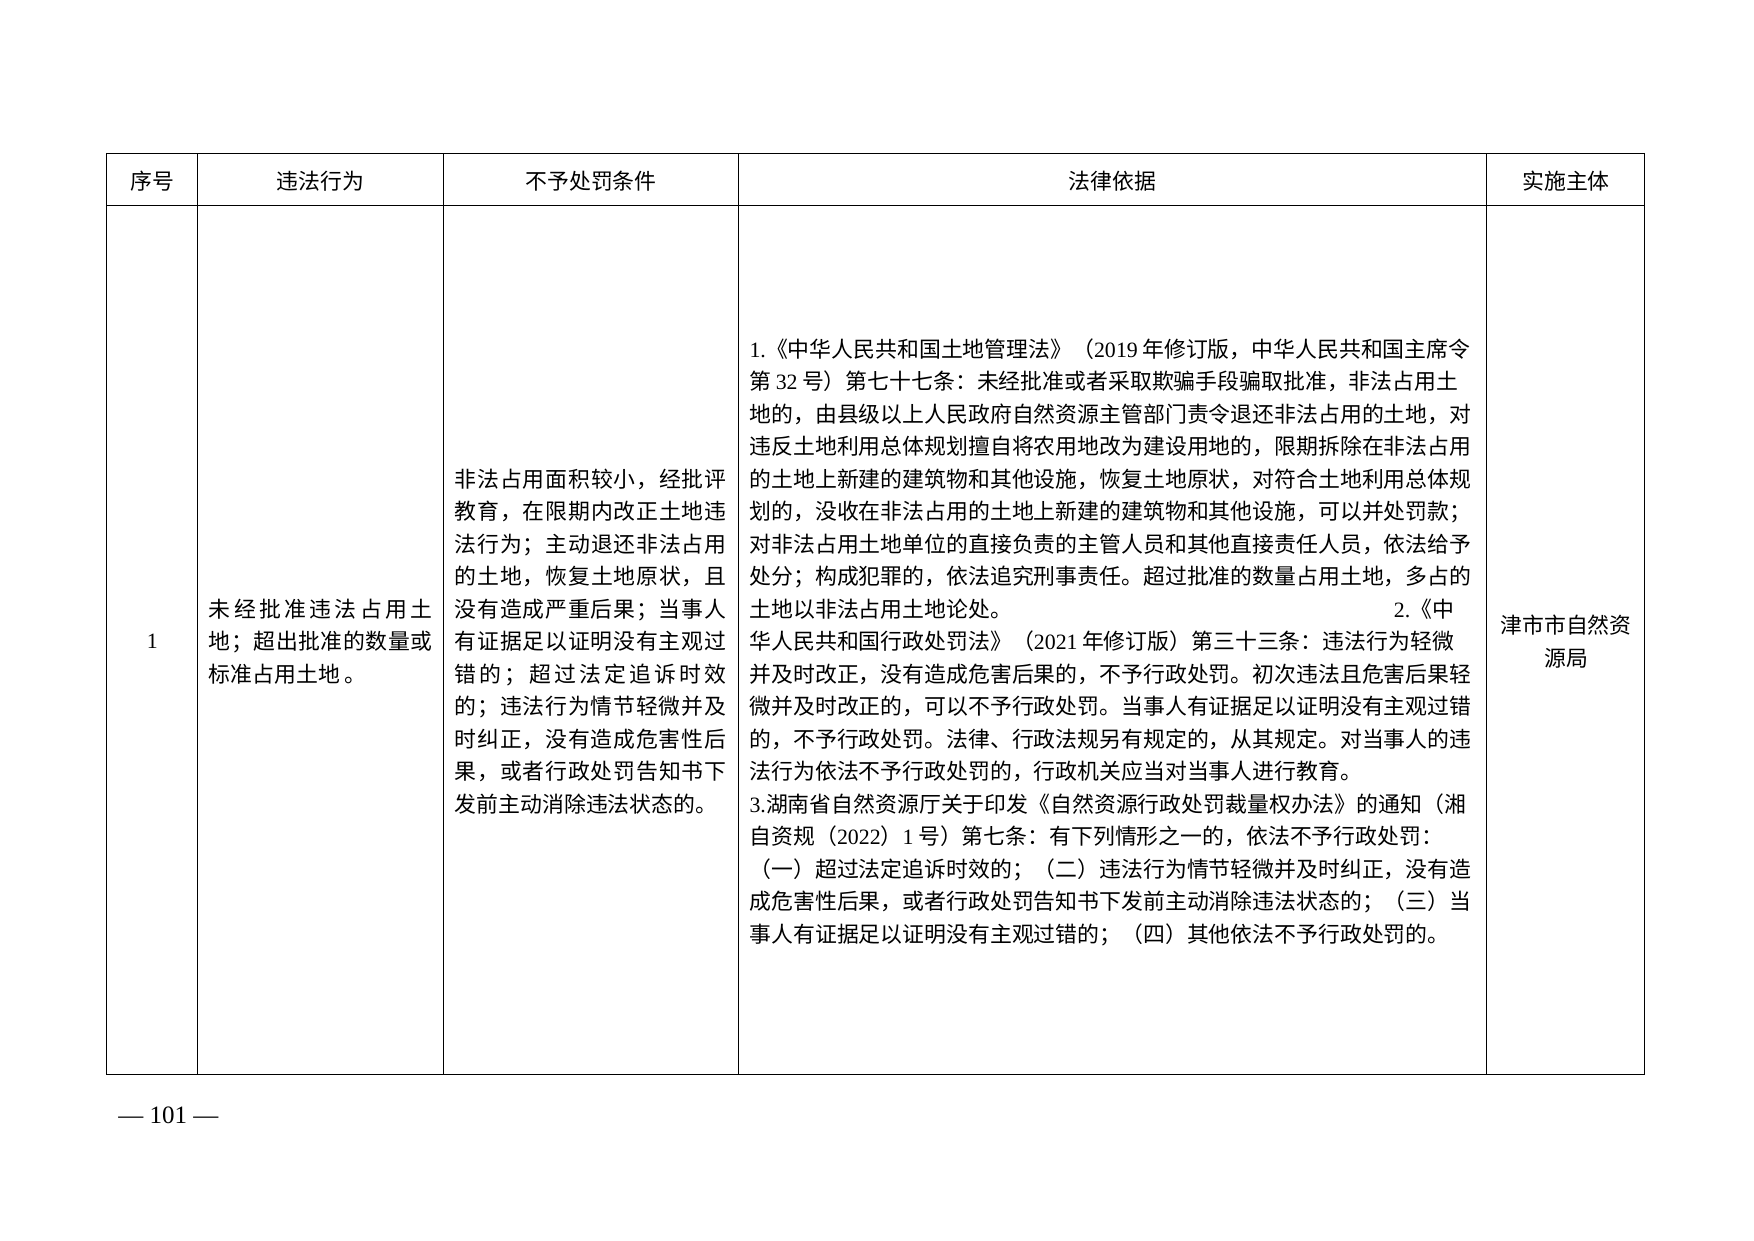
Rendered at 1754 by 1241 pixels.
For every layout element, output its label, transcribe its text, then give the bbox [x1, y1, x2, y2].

table_cell 1.《中华人民共和国土地管理法》（2019年修订版，中华人民共和国主席令第32号）第七十七条：未经批准或者采取欺骗手段骗取批准，非法占用土地的，由县级以上人民政府自然资源主管部门责令退还非法占用的土地，对违反土地利用总体规划擅自将农用地改为建设用地的，限期拆除在非法占用的土地上新建的建筑物和其他设施，恢复土地原状，对符合土地利用总体规划的，没收在非法占用的土地上新建的建筑物和其他设施，可以并处罚款；对非法占用土地单位的直接负责的主管人员和其他直接责任人员，依法给予处分；构成犯罪的，依法追究刑事责任。超过批准的数量占用土地，多占的土地以非法占用土地论处。 2.《中华人民共和国行政处罚法》（2021年修订版）第三十三条：违法行为轻微并及时改正，没有造成危害后果的，不予行政处罚。初次违法且危害后果轻微并及时改正的，可以不予行政处罚。当事人有证据足以证明没有主观过错的，不予行政处罚。法律、行政法规另有规定的，从其规定。对当事人的违法行为依法不予行政处罚的，行政机关应当对当事人进行教育。 3.湖南省自然资源厅关于印发《自然资源行政处罚裁量权办法》的通知（湘自资规（2022）1号）第七条：有下列情形之一的，依法不予行政处罚：（一）超过法定追诉时效的；（二）违法行为情节轻微并及时纠正，没有造成危害性后果，或者行政处罚告知书下发前主动消除违法状态的；（三）当事人有证据足以证明没有主观过错的；（四）其他依法不予行政处罚的。 [739, 206, 1486, 1074]
table_header 序号 [107, 154, 197, 205]
table_header 实施主体 [1487, 154, 1644, 205]
table_header 违法行为 [198, 154, 443, 205]
table_header 法律依据 [739, 154, 1486, 205]
table_cell 津市市自然资源局 [1487, 206, 1644, 1074]
table_cell 1 [107, 206, 197, 1074]
table_header 不予处罚条件 [444, 154, 738, 205]
table_cell 未经批准违法占用土地；超出批准的数量或标准占用土地 。 [198, 206, 443, 1074]
table_cell 非法占用面积较小，经批评教育，在限期内改正土地违法行为；主动退还非法占用的土地，恢复土地原状，且没有造成严重后果；当事人有证据足以证明没有主观过错的；超过法定追诉时效的；违法行为情节轻微并及时纠正，没有造成危害性后果，或者行政处罚告知书下发前主动消除违法状态的。 [444, 206, 738, 1074]
